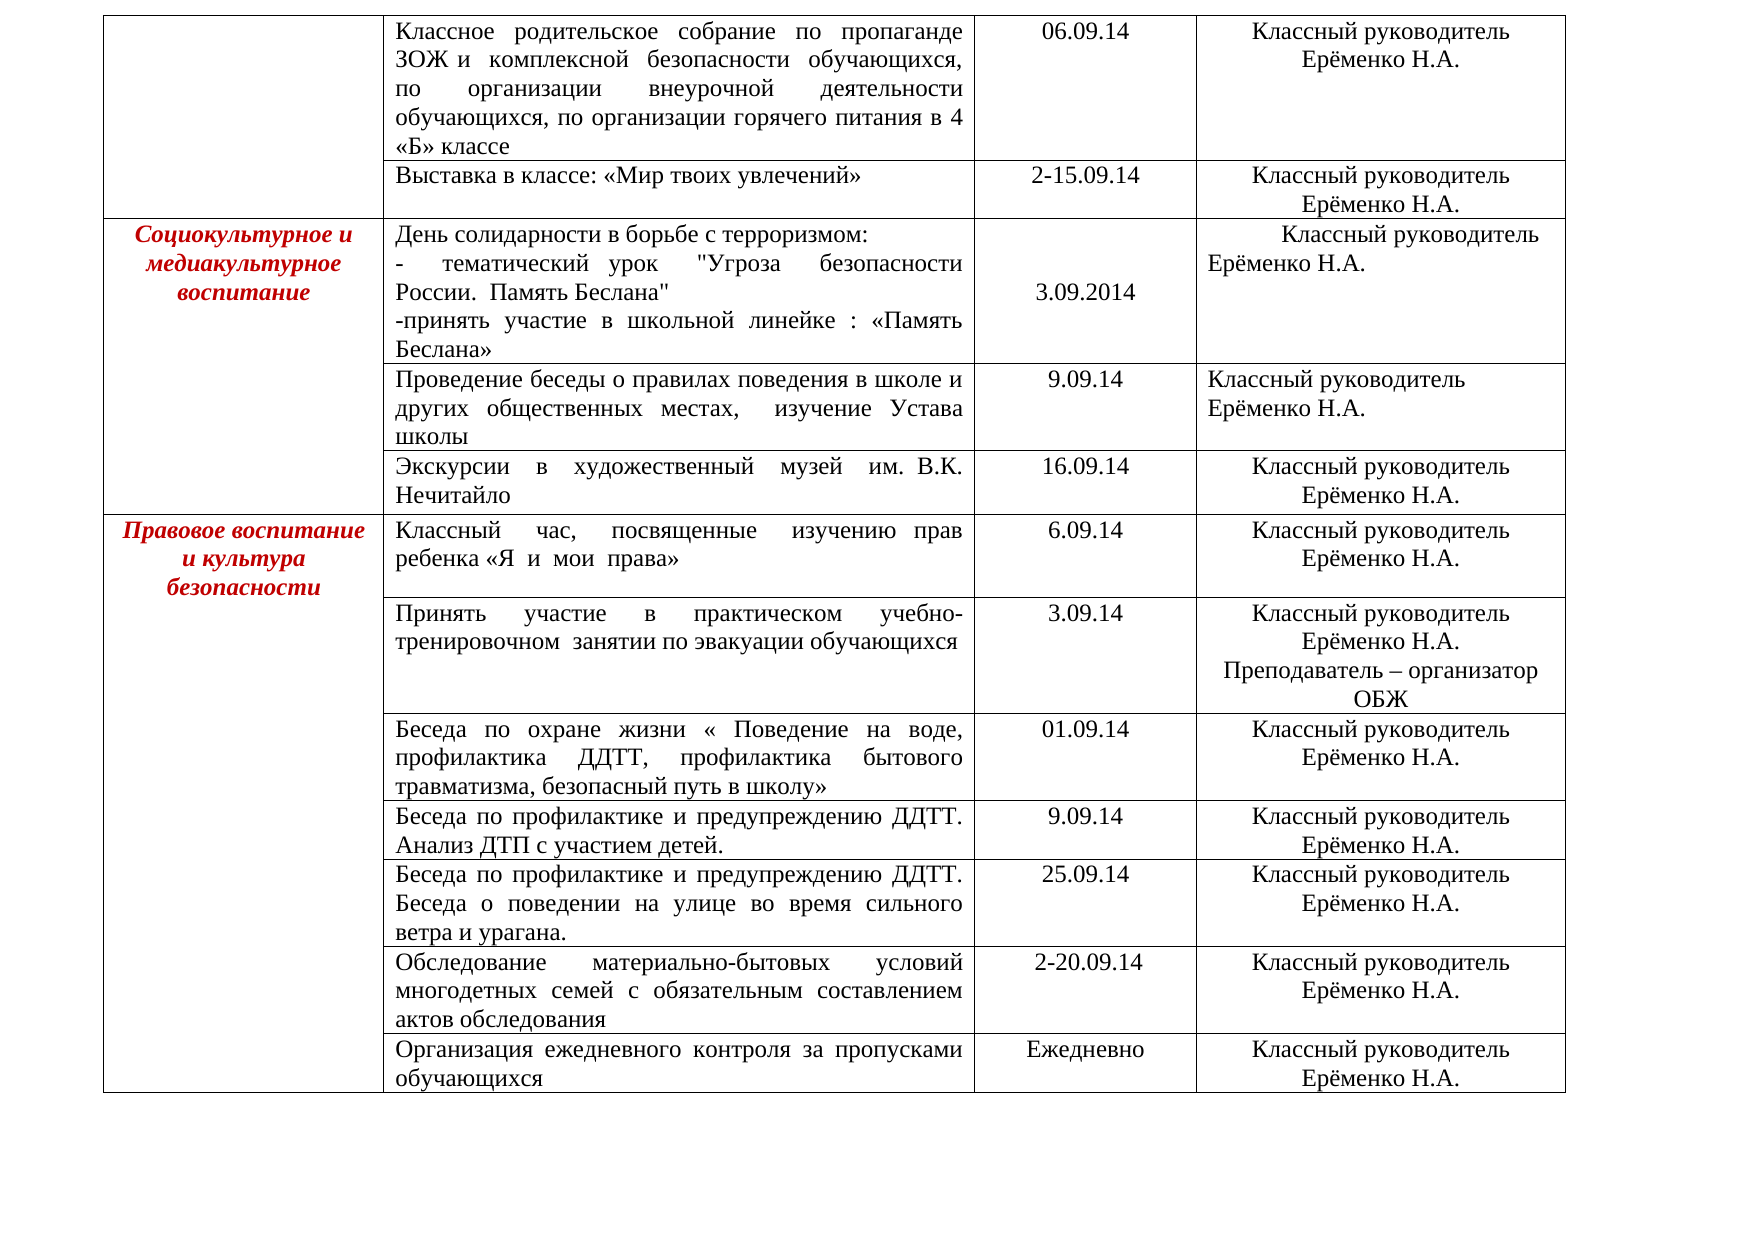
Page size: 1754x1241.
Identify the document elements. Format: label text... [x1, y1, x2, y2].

table_cell Беседа по профилактике и предупреждению ДДТТ. Беседа о поведении на улице во время сильного ветра и урагана. [384, 860, 974, 946]
table_cell Организация ежедневного контроля за пропусками обучающихся [384, 1034, 974, 1092]
table_cell 06.09.14 [975, 16, 1196, 159]
table_cell Беседа по охране жизни « Поведение на воде, профилактика ДДТТ, профилактика бытового травматизма, безопасный путь в школу» [384, 714, 974, 800]
table_cell Проведение беседы о правилах поведения в школе и других общественных местах, изучение Устава школы [384, 364, 974, 450]
table_cell Правовое воспитание и культура безопасности [104, 515, 383, 1092]
table_cell Классный руководитель Ерёменко Н.А. [1197, 451, 1565, 514]
table_cell Классный руководитель Ерёменко Н.А. [1197, 947, 1565, 1033]
table_cell 3.09.14 [975, 598, 1196, 713]
table_cell 2-20.09.14 [975, 947, 1196, 1033]
table_cell Принять участие в практическом учебно-тренировочном занятии по эвакуации обучающихся [384, 598, 974, 713]
table_cell Социокультурное и медиакультурное воспитание [104, 219, 383, 514]
table_cell Классный руководитель Ерёменко Н.А. [1197, 161, 1565, 218]
table_cell Беседа по профилактике и предупреждению ДДТТ. Анализ ДТП с участием детей. [384, 801, 974, 858]
table_cell Экскурсии в художественный музей им. В.К. Нечитайло [384, 451, 974, 514]
table_cell Обследование материально-бытовых условий многодетных семей с обязательным составлением актов обследования [384, 947, 974, 1033]
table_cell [1197, 1034, 1565, 1092]
table_cell Классный руководитель Ерёменко Н.А. [1197, 515, 1565, 597]
table_cell Классный руководитель Ерёменко Н.А. Преподаватель – организатор ОБЖ [1197, 598, 1565, 713]
table_cell Ежедневно [975, 1034, 1196, 1092]
table_cell 9.09.14 [975, 801, 1196, 858]
table_cell 16.09.14 [975, 451, 1196, 514]
table_cell 6.09.14 [975, 515, 1196, 597]
table_cell Классный руководитель Ерёменко Н.А. [1197, 801, 1565, 858]
table_cell Классный час, посвященные изучению прав ребенка «Я и мои права» [384, 515, 974, 597]
table_cell День солидарности в борьбе с терроризмом: - тематический урок "Угроза безопасности России. Память Беслана" -принять участие в школьной линейке : «Память Беслана» [384, 219, 974, 363]
table_cell 25.09.14 [975, 860, 1196, 946]
table_cell Классный руководитель Ерёменко Н.А. [1197, 219, 1565, 363]
table_cell Классный руководитель Ерёменко Н.А. [1197, 16, 1565, 159]
table_cell 3.09.2014 [975, 219, 1196, 363]
table_cell 2-15.09.14 [975, 161, 1196, 218]
table_cell 9.09.14 [975, 364, 1196, 450]
table_cell Классный руководитель Ерёменко Н.А. [1197, 860, 1565, 946]
table_cell Классный руководитель Ерёменко Н.А. [1197, 714, 1565, 800]
table_cell Классный руководитель Ерёменко Н.А. [1197, 364, 1565, 450]
table_cell Выставка в классе: «Мир твоих увлечений» [384, 161, 974, 218]
table_cell Классное родительское собрание по пропаганде ЗОЖ и комплексной безопасности обучающихся, по организации внеурочной деятельности обучающихся, по организации горячего питания в 4 «Б» классе [384, 16, 974, 159]
table_cell 01.09.14 [975, 714, 1196, 800]
